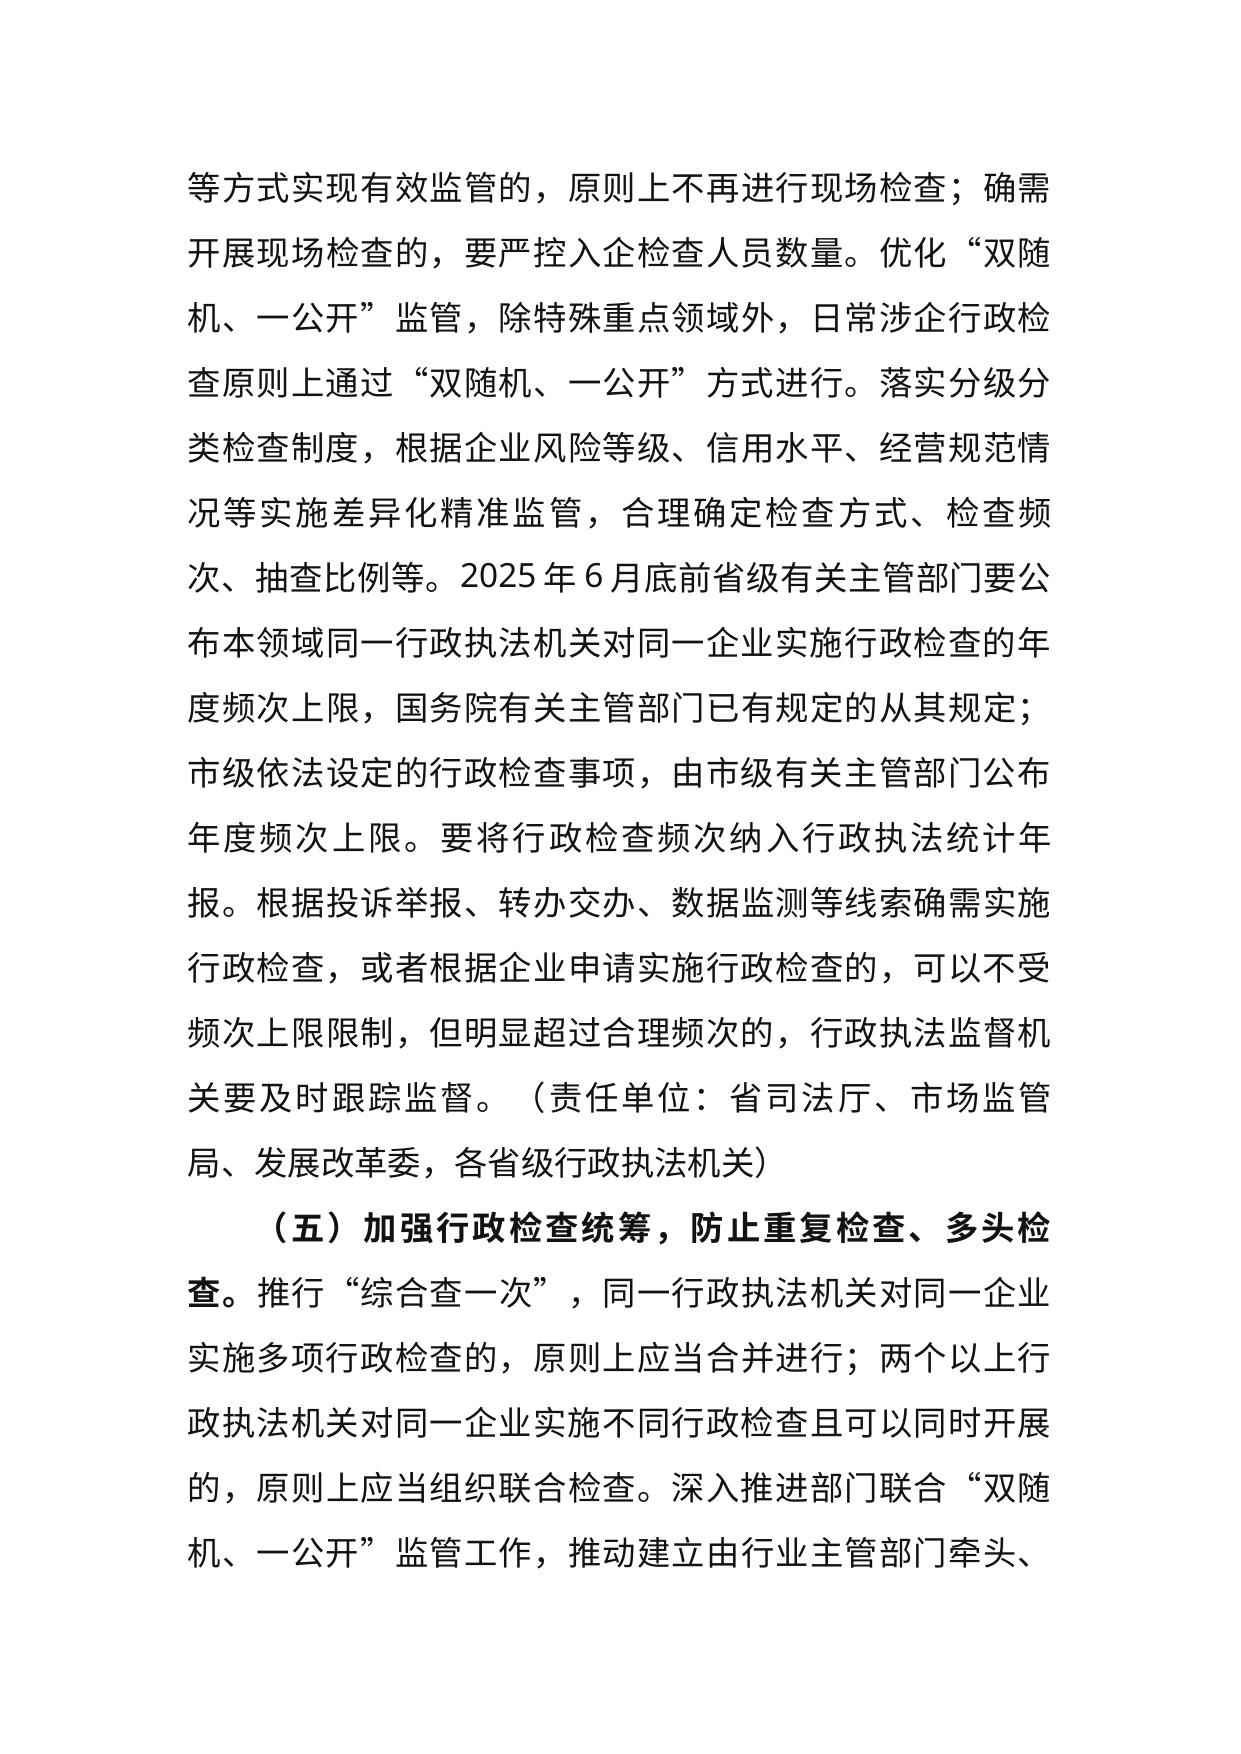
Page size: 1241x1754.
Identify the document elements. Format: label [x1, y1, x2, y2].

text [187, 162, 1053, 1202]
text [187, 1202, 1053, 1592]
